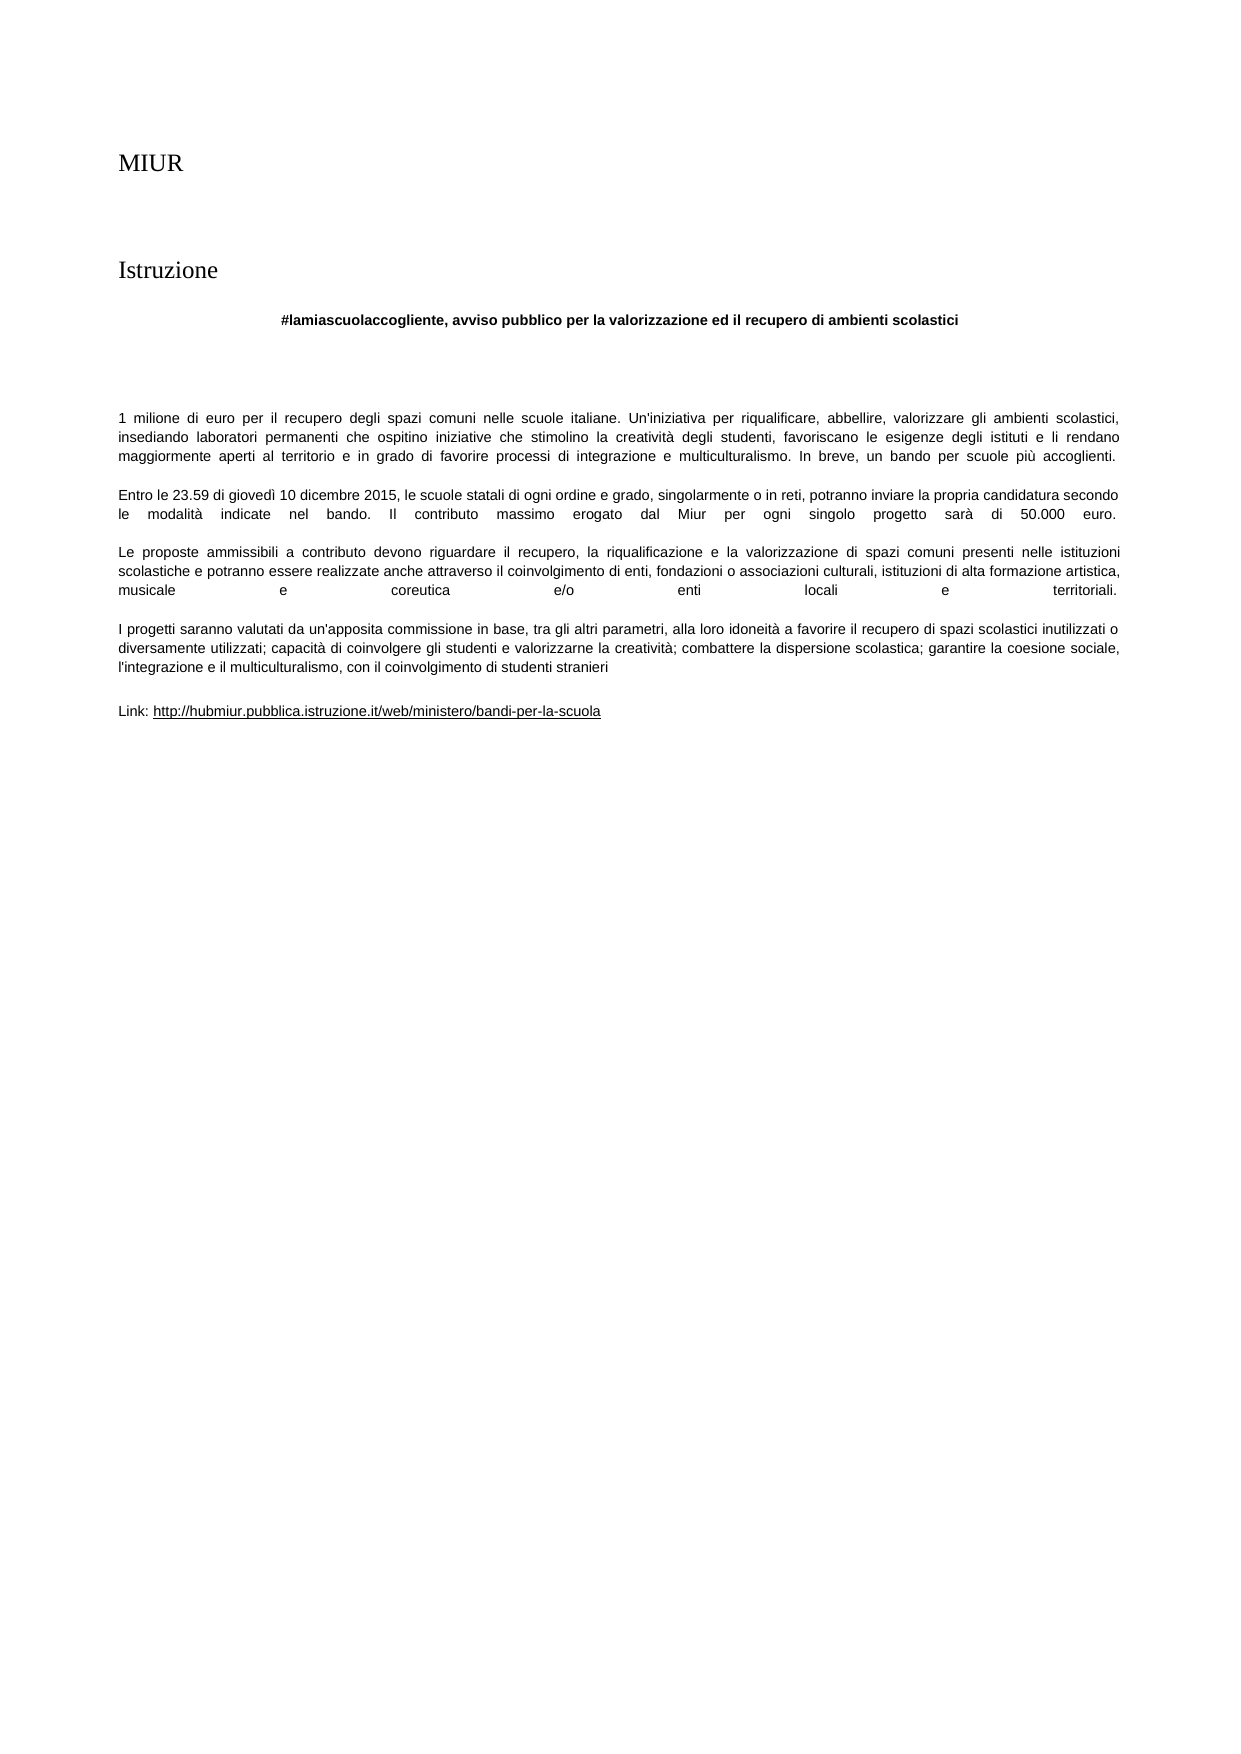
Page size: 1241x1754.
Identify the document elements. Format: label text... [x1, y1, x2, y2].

text #lamiascuolaccogliente, avviso pubblico per la valorizzazione ed il recupero di ambienti scolastici [118, 309, 1122, 328]
text Istruzione [118, 255, 1122, 284]
text 1 milione di euro per il recupero degli spazi comuni nelle scuole italiane. Un'iniziativa per riqualificare, abbellire, valorizzare gli ambienti scolastici, insediando laboratori permanenti che ospitino iniziative che stimolino la creatività degli studenti, favoriscano le esigenze degli istituti e li rendano maggiormente aperti al territorio e in grado di favorire processi di integrazione e multiculturalismo. In breve, un bando per scuole più accoglienti. Entro le 23.59 di giovedì 10 dicembre 2015, le scuole statali di ogni ordine e grado, singolarmente o in reti, potranno inviare la propria candidatura secondo le modalità indicate nel bando. Il contributo massimo erogato dal Miur per ogni singolo progetto sarà di 50.000 euro. Le proposte ammissibili a contributo devono riguardare il recupero, la riqualificazione e la valorizzazione di spazi comuni presenti nelle istituzioni scolastiche e potranno essere realizzate anche attraverso il coinvolgimento di enti, fondazioni o associazioni culturali, istituzioni di alta formazione artistica, musicale e coreutica e/o enti locali e territoriali. I progetti saranno valutati da un'apposita commissione in base, tra gli altri parametri, alla loro idoneità a favorire il recupero di spazi scolastici inutilizzati o diversamente utilizzati; capacità di coinvolgere gli studenti e valorizzarne la creatività; combattere la dispersione scolastica; garantire la coesione sociale, l'integrazione e il multiculturalismo, con il coinvolgimento di studenti stranieri [118, 407, 1122, 676]
text MIUR [118, 148, 1122, 176]
text Link: http://hubmiur.pubblica.istruzione.it/web/ministero/bandi-per-la-scuola [118, 701, 1122, 720]
